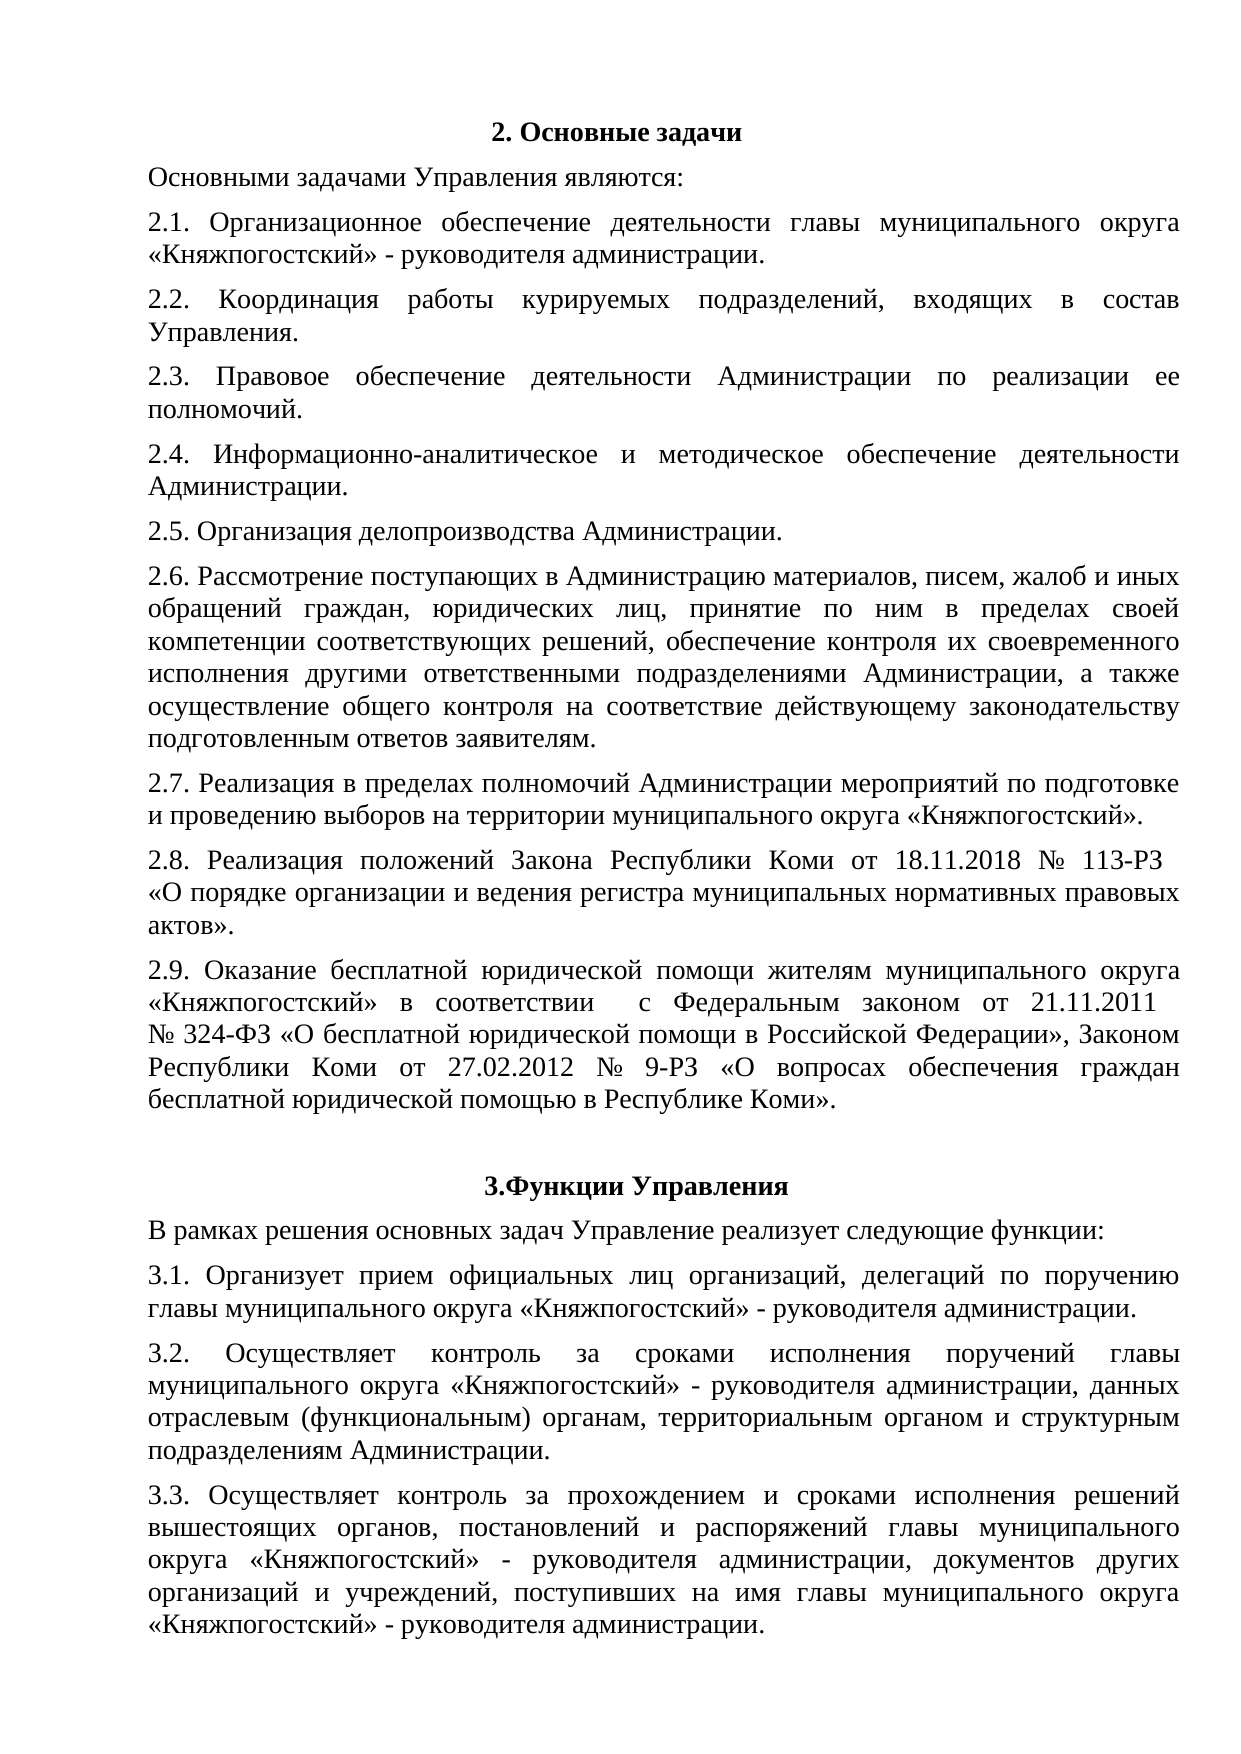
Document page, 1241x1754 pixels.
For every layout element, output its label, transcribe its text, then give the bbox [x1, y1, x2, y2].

text 2.4. Информационно-аналитическое и методическое обеспечение деятельности Администрации. [148, 437, 1181, 502]
text Основными задачами Управления являются: [148, 160, 1181, 192]
text 2.8. Реализация положений Закона Республики Коми от 18.11.2018 № 113-РЗ «О порядке организации и ведения регистра муниципальных нормативных правовых актов». [148, 843, 1181, 940]
text 3.2. Осуществляет контроль за сроками исполнения поручений главы муниципального округа «Княжпогостский» - руководителя администрации, данных отраслевым (функциональным) органам, территориальным органом и структурным подразделениям Администрации. [148, 1336, 1181, 1465]
text 3.1. Организует прием официальных лиц организаций, делегаций по поручению главы муниципального округа «Княжпогостский» - руководителя администрации. [148, 1258, 1181, 1323]
text 2.2. Координация работы курируемых подразделений, входящих в состав Управления. [148, 282, 1181, 347]
text 3.Функции Управления [148, 1168, 1181, 1201]
text 2.1. Организационное обеспечение деятельности главы муниципального округа «Княжпогостский» - руководителя администрации. [148, 205, 1181, 270]
text В рамках решения основных задач Управление реализует следующие функции: [148, 1213, 1181, 1246]
text 2.7. Реализация в пределах полномочий Администрации мероприятий по подготовке и проведению выборов на территории муниципального округа «Княжпогостский». [148, 766, 1181, 831]
text 2.9. Оказание бесплатной юридической помощи жителям муниципального округа «Княжпогостский» в соответствии с Федеральным законом от 21.11.2011 № 324-ФЗ «О бесплатной юридической помощи в Российской Федерации», Законом Республики Коми от 27.02.2012 № 9-РЗ «О вопросах обеспечения граждан бесплатной юридической помощью в Республике Коми». [148, 953, 1181, 1115]
text 2.5. Организация делопроизводства Администрации. [148, 514, 1181, 546]
text 2. Основные задачи [148, 115, 1181, 147]
text 3.3. Осуществляет контроль за прохождением и сроками исполнения решений вышестоящих органов, постановлений и распоряжений главы муниципального округа «Княжпогостский» - руководителя администрации, документов других организаций и учреждений, поступивших на имя главы муниципального округа «Княжпогостский» - руководителя администрации. [148, 1478, 1181, 1640]
text 2.3. Правовое обеспечение деятельности Администрации по реализации ее полномочий. [148, 359, 1181, 424]
text 2.6. Рассмотрение поступающих в Администрацию материалов, писем, жалоб и иных обращений граждан, юридических лиц, принятие по ним в пределах своей компетенции соответствующих решений, обеспечение контроля их своевременного исполнения другими ответственными подразделениями Администрации, а также осуществление общего контроля на соответствие действующему законодательству подготовленным ответов заявителям. [148, 559, 1181, 753]
